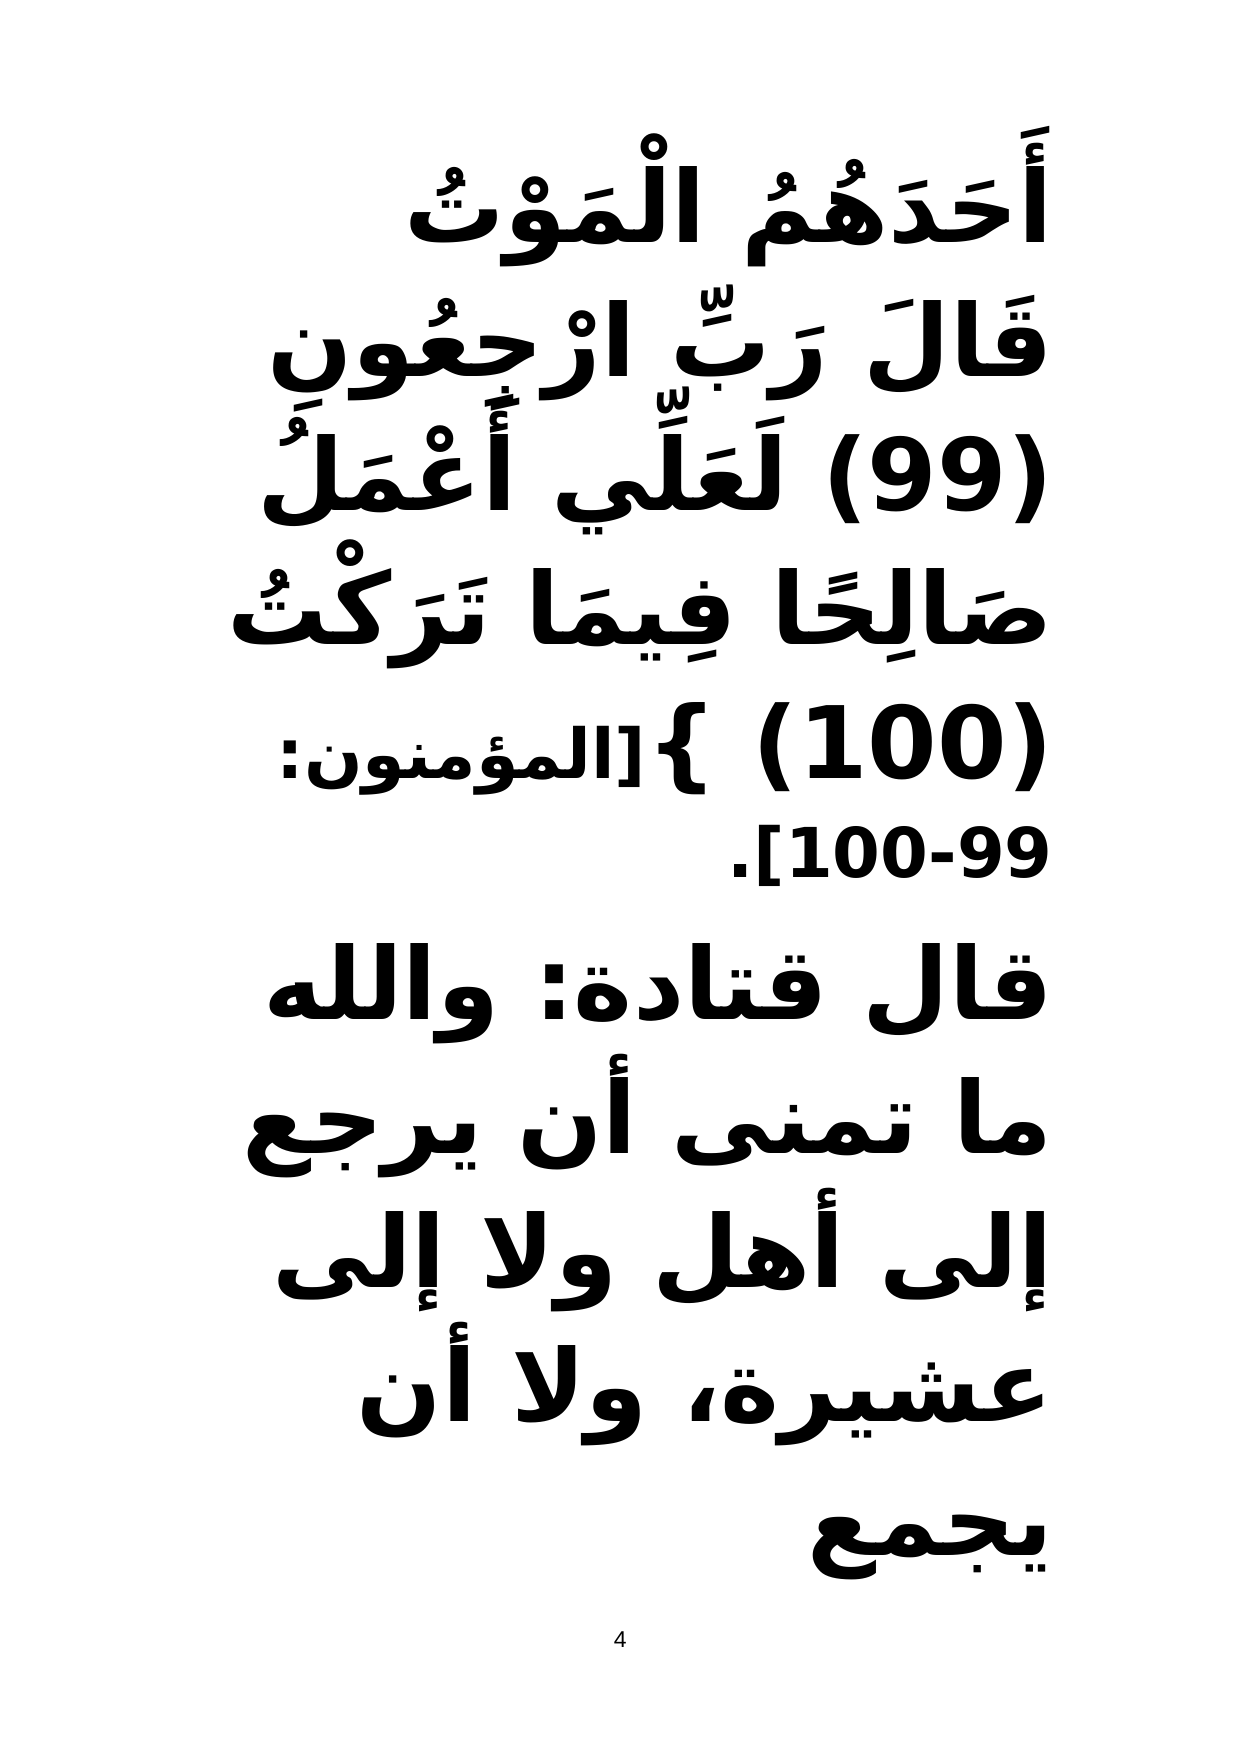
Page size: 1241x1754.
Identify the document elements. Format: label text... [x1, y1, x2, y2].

text قال قتادة: والله ما تمنى أن يرجع إلى أهل ولا إلى عشيرة، ولا أن يجمع [187, 927, 1053, 1578]
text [187, 150, 1053, 894]
